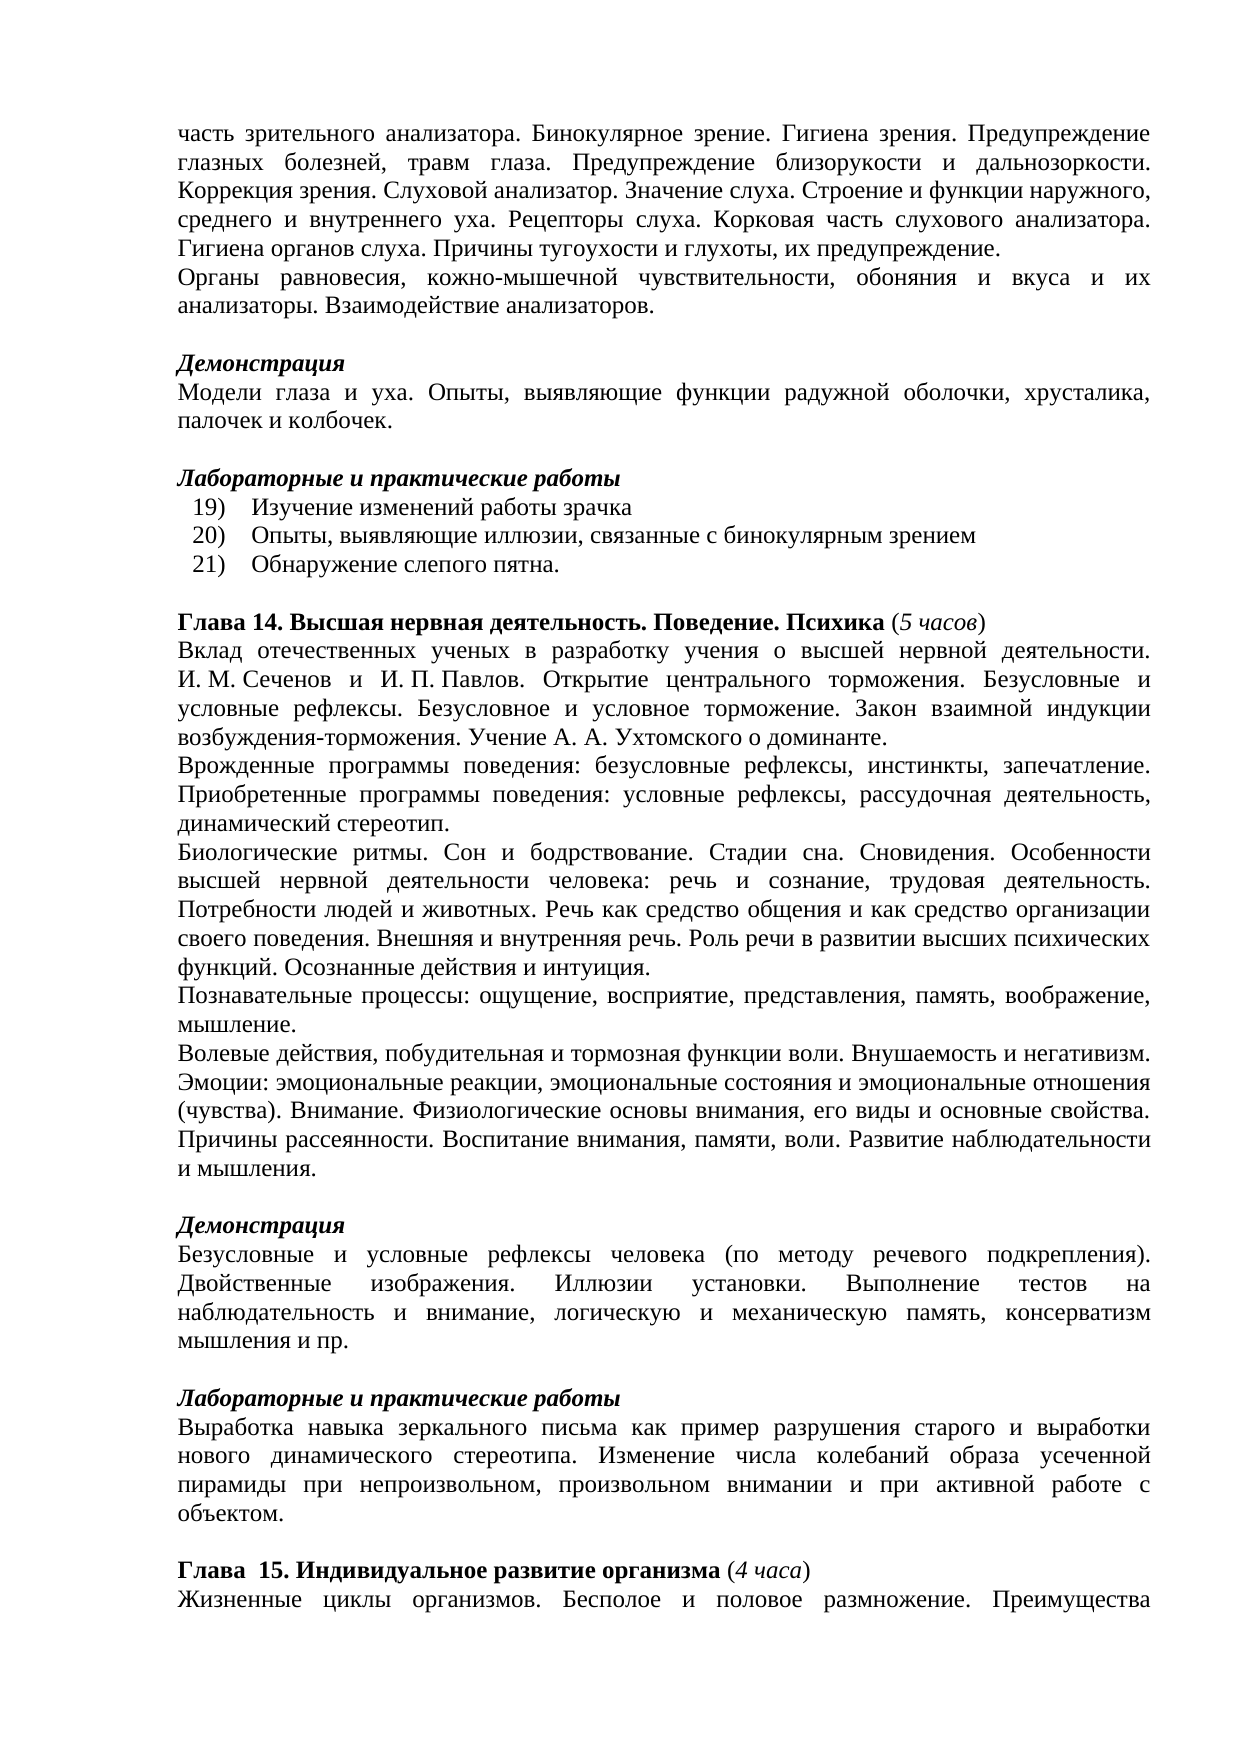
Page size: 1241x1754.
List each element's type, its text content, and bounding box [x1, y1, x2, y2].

text Вклад отечественных ученых в разработку учения о высшей нервной деятельности. И. М. Сеченов и И. П. Павлов. Открытие центрального торможения. Безусловные и условные рефлексы. Безусловное и условное торможение. Закон взаимной индукции возбуждения-торможения. Учение А. А. Ухтомского о доминанте. [177, 636, 1152, 751]
text Глава 15. Индивидуальное развитие организма (4 часа) [177, 1556, 1152, 1584]
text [177, 1584, 1152, 1613]
text Глава 14. Высшая нервная деятельность. Поведение. Психика (5 часов) [177, 607, 1152, 636]
text Познавательные процессы: ощущение, восприятие, представления, память, воображение, мышление. [177, 981, 1152, 1038]
text Модели глаза и уха. Опыты, выявляющие функции радужной оболочки, хрусталика, палочек и колбочек. [177, 377, 1152, 434]
text Врожденные программы поведения: безусловные рефлексы, инстинкты, запечатление. Приобретенные программы поведения: условные рефлексы, рассудочная деятельность, динамический стереотип. [177, 751, 1152, 837]
text Органы равновесия, кожно-мышечной чувствительности, обоняния и вкуса и их анализаторы. Взаимодействие анализаторов. [177, 262, 1152, 319]
text Демонстрация [177, 1211, 1152, 1239]
list Опыты, выявляющие иллюзии, связанные с бинокулярным зрением [192, 521, 1152, 549]
text Волевые действия, побудительная и тормозная функции воли. Внушаемость и негативизм. Эмоции: эмоциональные реакции, эмоциональные состояния и эмоциональные отношения (чувства). Внимание. Физиологические основы внимания, его виды и основные свойства. Причины рассеянности. Воспитание внимания, памяти, воли. Развитие наблюдательности и мышления. [177, 1038, 1152, 1182]
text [177, 118, 1152, 262]
text Лабораторные и практические работы [177, 463, 1152, 492]
text Безусловные и условные рефлексы человека (по методу речевого подкрепления). Двойственные изображения. Иллюзии установки. Выполнение тестов на наблюдательность и внимание, логическую и механическую память, консерватизм мышления и пр. [177, 1239, 1152, 1354]
text Выработка навыка зеркального письма как пример разрушения старого и выработки нового динамического стереотипа. Изменение числа колебаний образа усеченной пирамиды при непроизвольном, произвольном внимании и при активной работе с объектом. [177, 1412, 1152, 1527]
text Лабораторные и практические работы [177, 1383, 1152, 1412]
text Биологические ритмы. Сон и бодрствование. Стадии сна. Сновидения. Особенности высшей нервной деятельности человека: речь и сознание, трудовая деятельность. Потребности людей и животных. Речь как средство общения и как средство организации своего поведения. Внешняя и внутренняя речь. Роль речи в развитии высших психических функций. Осознанные действия и интуиция. [177, 837, 1152, 981]
list Изучение изменений работы зрачка [192, 492, 1152, 521]
text Демонстрация [177, 348, 1152, 377]
list Обнаружение слепого пятна. [192, 549, 1152, 578]
